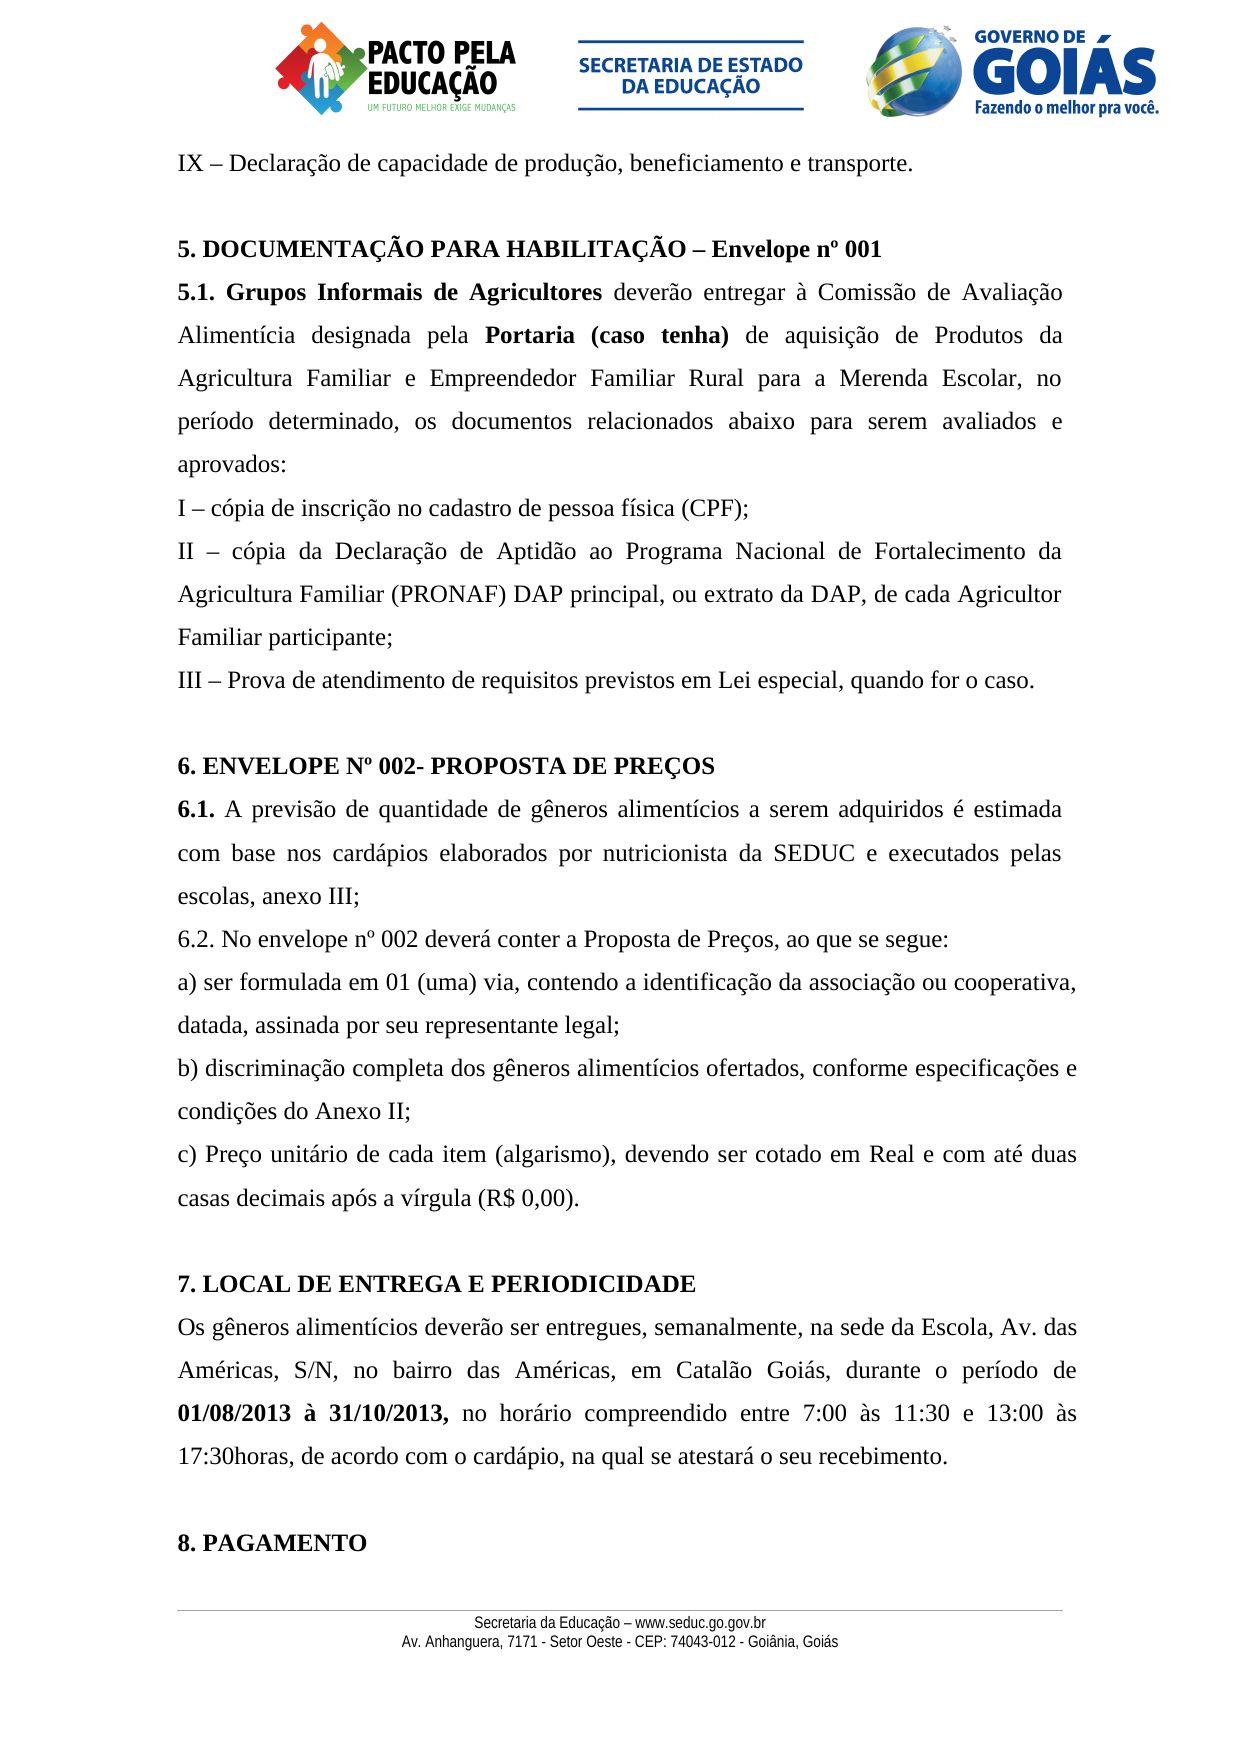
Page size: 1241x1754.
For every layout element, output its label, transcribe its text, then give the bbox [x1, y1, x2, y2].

picture [266, 17, 1166, 126]
text b) discriminação completa dos gêneros alimentícios ofertados, conforme especificações e condições do Anexo II; [177, 1053, 1078, 1125]
text 7. LOCAL DE ENTREGA E PERIODICIDADE [177, 1269, 1078, 1298]
text IX – Declaração de capacidade de produção, beneficiamento e transporte. [177, 148, 1063, 176]
text II – cópia da Declaração de Aptidão ao Programa Nacional de Fortalecimento da Agricultura Familiar (PRONAF) DAP principal, ou extrato da DAP, de cada Agricultor Familiar participante; [177, 536, 1063, 651]
text 6.1. A previsão de quantidade de gêneros alimentícios a serem adquiridos é estimada com base nos cardápios elaborados por nutricionista da SEDUC e executados pelas escolas, anexo III; [177, 794, 1063, 909]
text 6.2. No envelope nº 002 deverá conter a Proposta de Preços, ao que se segue: [177, 924, 1078, 953]
text 5.1. Grupos Informais de Agricultores deverão entregar à Comissão de Avaliação Alimentícia designada pela Portaria (caso tenha) de aquisição de Produtos da Agricultura Familiar e Empreendedor Familiar Rural para a Merenda Escolar, no período determinado, os documentos relacionados abaixo para serem avaliados e aprovados: [177, 277, 1063, 478]
text a) ser formulada em 01 (uma) via, contendo a identificação da associação ou cooperativa, datada, assinada por seu representante legal; [177, 967, 1078, 1039]
text Os gêneros alimentícios deverão ser entregues, semanalmente, na sede da Escola, Av. das Américas, S/N, no bairro das Américas, em Catalão Goiás, durante o período de 01/08/2013 à 31/10/2013, no horário compreendido entre 7:00 às 11:30 e 13:00 às 17:30horas, de acordo com o cardápio, na qual se atestará o seu recebimento. [177, 1312, 1078, 1470]
text III – Prova de atendimento de requisitos previstos em Lei especial, quando for o caso. [177, 665, 1063, 694]
text I – cópia de inscrição no cadastro de pessoa física (CPF); [177, 493, 1063, 521]
text c) Preço unitário de cada item (algarismo), devendo ser cotado em Real e com até duas casas decimais após a vírgula (R$ 0,00). [177, 1139, 1078, 1211]
text 5. DOCUMENTAÇÃO PARA HABILITAÇÃO – Envelope nº 001 [177, 234, 1063, 263]
text 6. ENVELOPE Nº 002- PROPOSTA DE PREÇOS [177, 751, 1063, 780]
text 8. PAGAMENTO [177, 1528, 1078, 1556]
